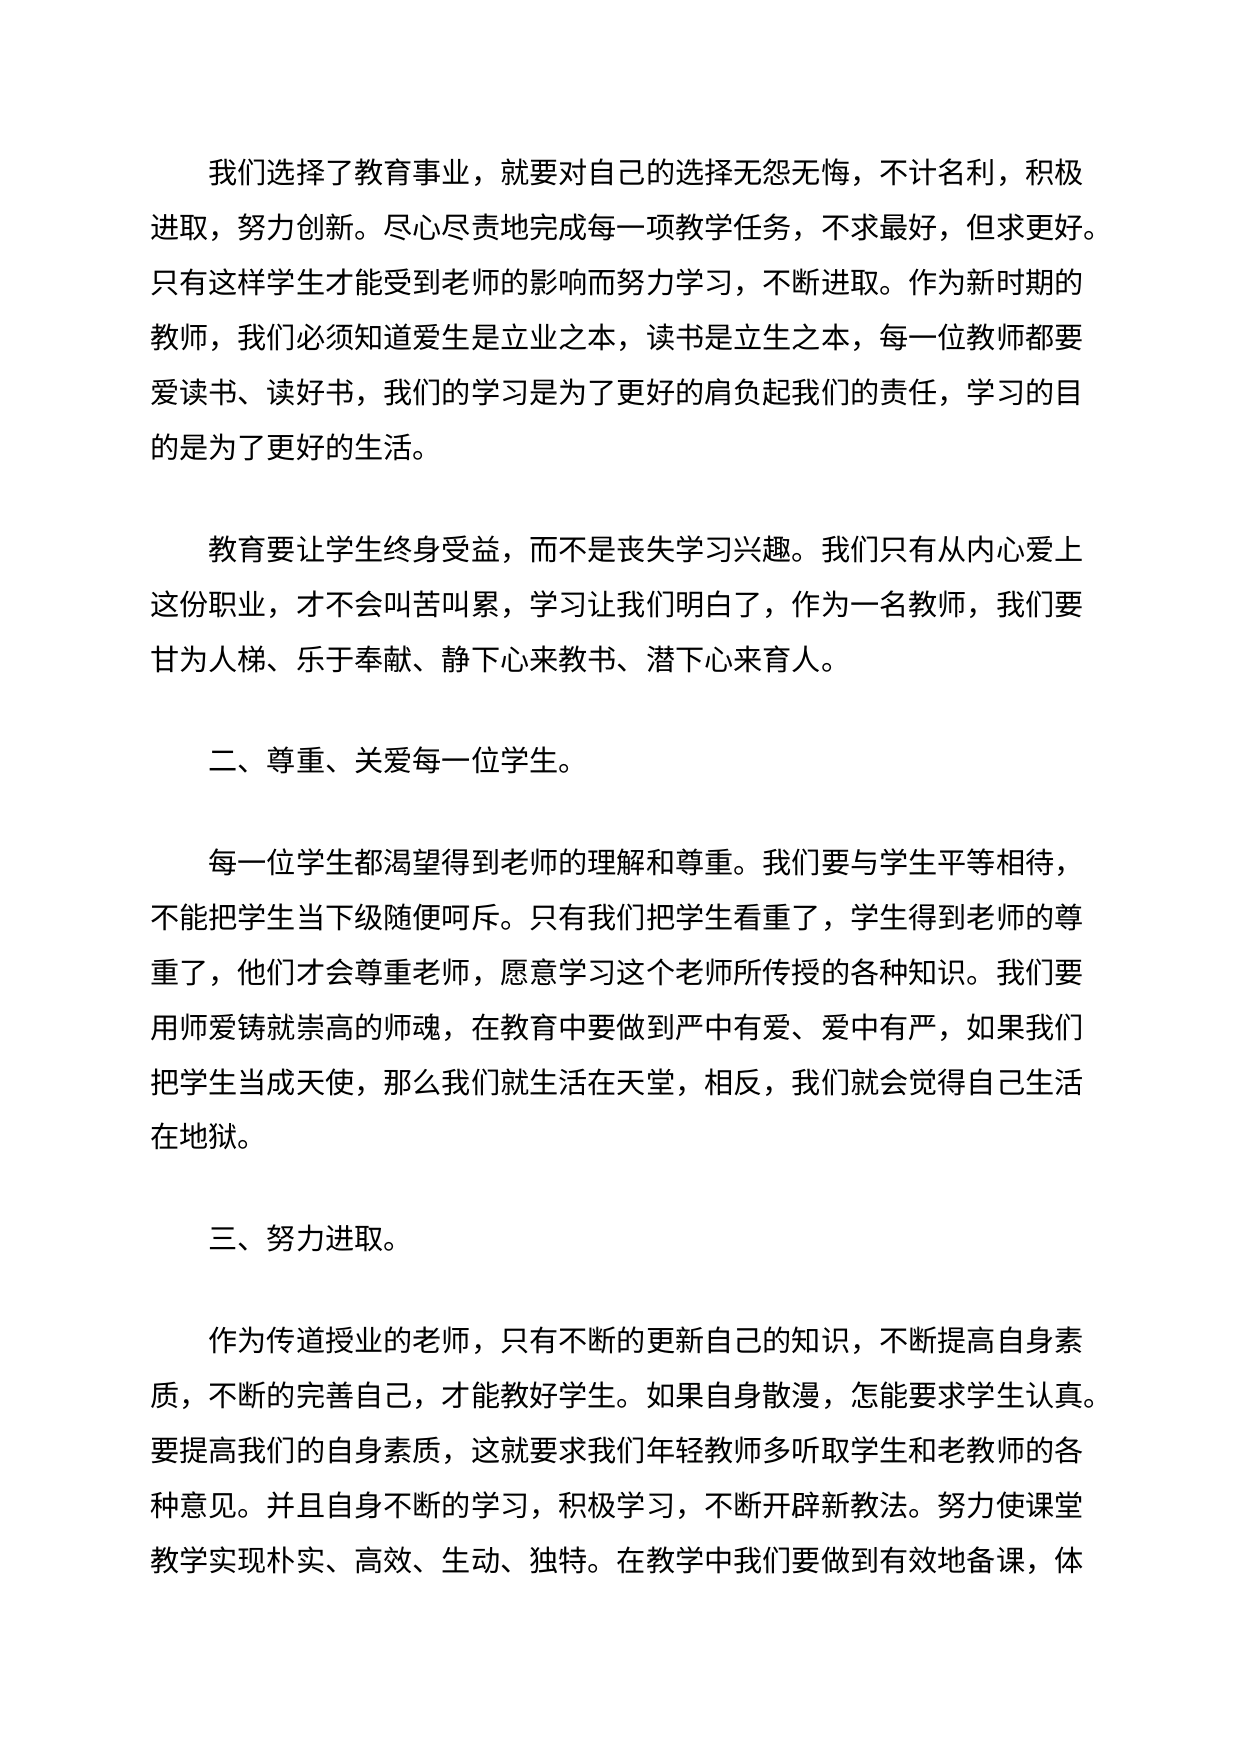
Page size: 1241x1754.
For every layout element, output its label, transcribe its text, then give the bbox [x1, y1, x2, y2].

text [150, 1318, 1090, 1579]
text 二、尊重、关爱每一位学生。 [150, 738, 1090, 780]
text 我们选择了教育事业，就要对自己的选择无怨无悔，不计名利，积极进取，努力创新。尽心尽责地完成每一项教学任务，不求最好，但求更好。只有这样学生才能受到老师的影响而努力学习，不断进取。作为新时期的教师，我们必须知道爱生是立业之本，读书是立生之本，每一位教师都要爱读书、读好书，我们的学习是为了更好的肩负起我们的责任，学习的目的是为了更好的生活。 [150, 150, 1090, 467]
text 三、努力进取。 [150, 1216, 1090, 1258]
text 每一位学生都渴望得到老师的理解和尊重。我们要与学生平等相待，不能把学生当下级随便呵斥。只有我们把学生看重了，学生得到老师的尊重了，他们才会尊重老师，愿意学习这个老师所传授的各种知识。我们要用师爱铸就崇高的师魂，在教育中要做到严中有爱、爱中有严，如果我们把学生当成天使，那么我们就生活在天堂，相反，我们就会觉得自己生活在地狱。 [150, 839, 1090, 1156]
text 教育要让学生终身受益，而不是丧失学习兴趣。我们只有从内心爱上这份职业，才不会叫苦叫累，学习让我们明白了，作为一名教师，我们要甘为人梯、乐于奉献、静下心来教书、潜下心来育人。 [150, 526, 1090, 678]
